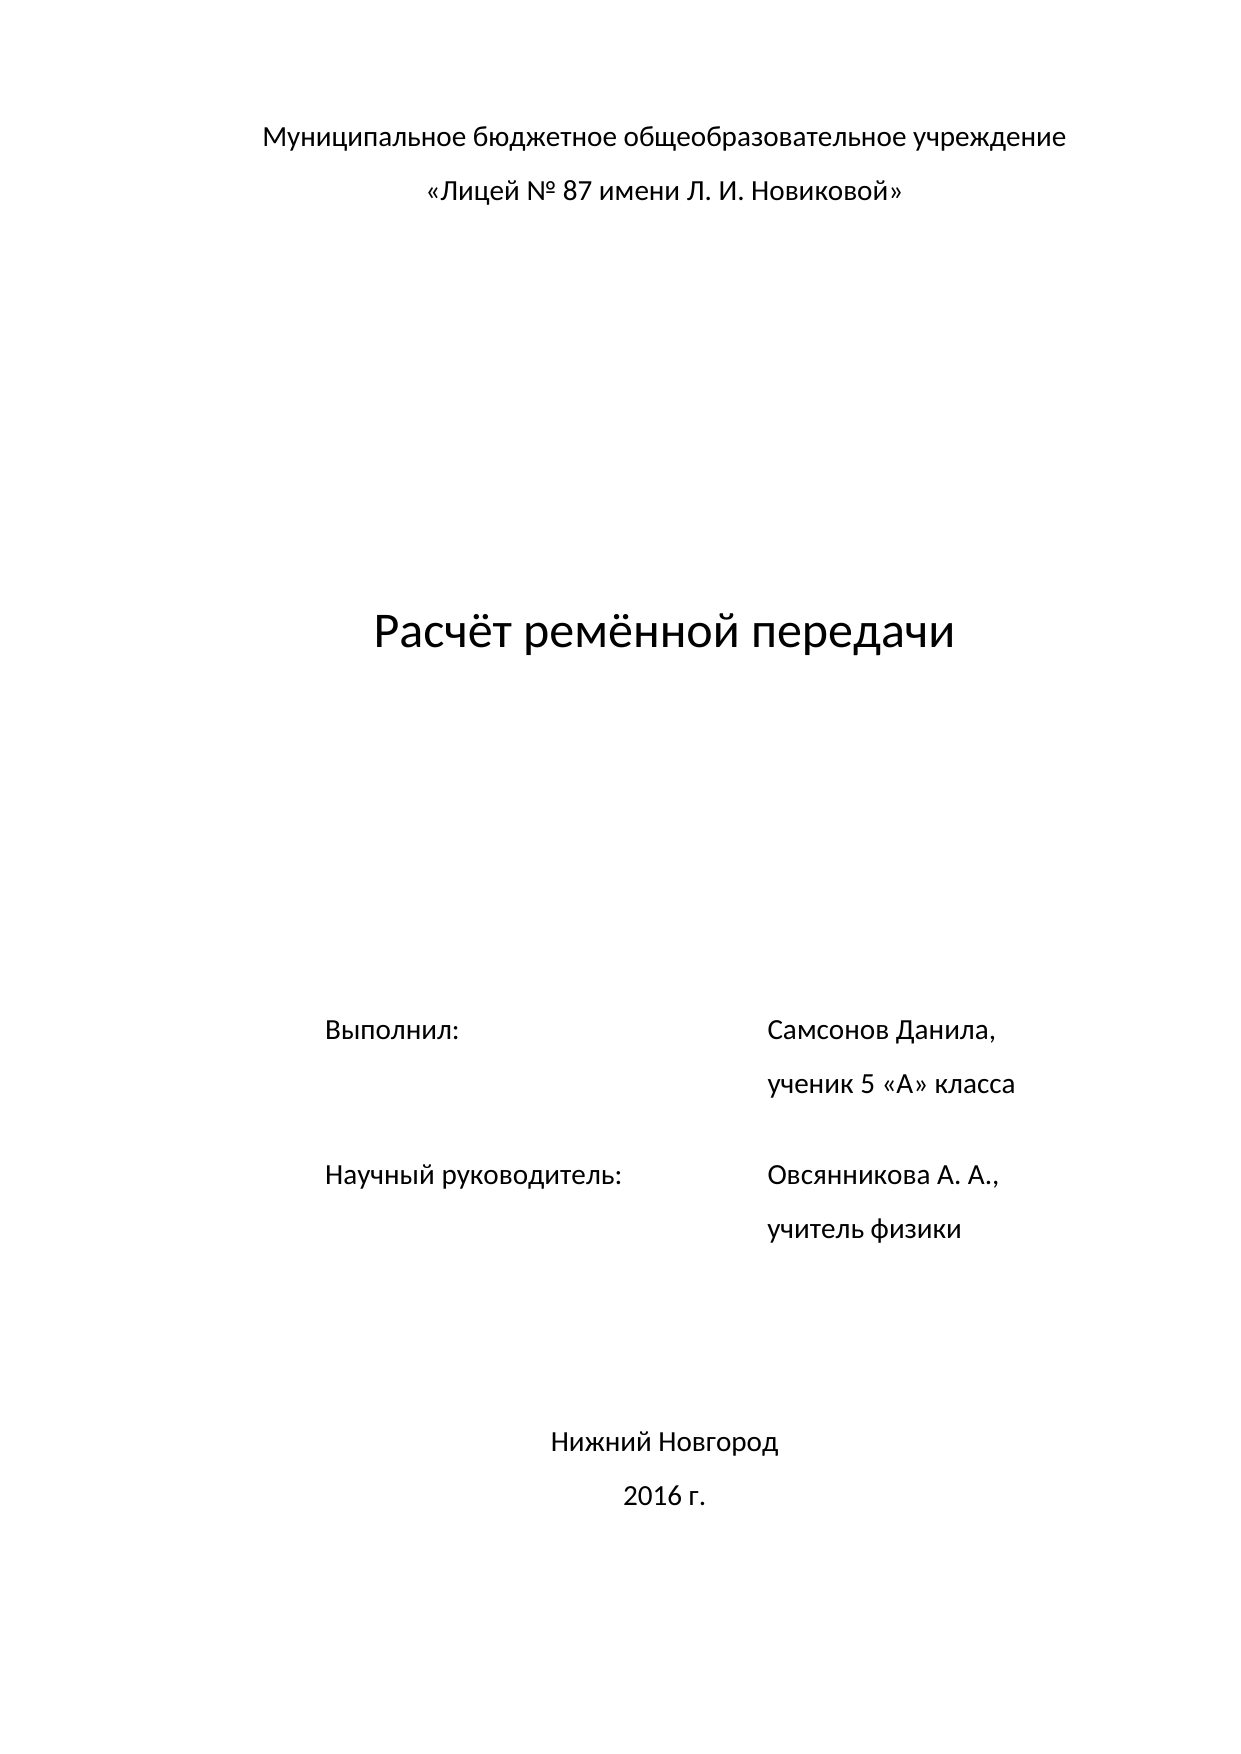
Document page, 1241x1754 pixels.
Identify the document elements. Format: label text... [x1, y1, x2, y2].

text 2016 г. [177, 1477, 1152, 1512]
text Нижний Новгород [177, 1423, 1152, 1459]
text «Лицей № 87 имени Л. И. Новиковой» [177, 172, 1152, 207]
text Выполнил: Самсонов Данила, ученик 5 «А» класса [325, 1011, 1152, 1100]
text Научный руководитель: Овсянникова А. А., учитель физики [325, 1156, 1152, 1245]
text Муниципальное бюджетное общеобразовательное учреждение [177, 118, 1152, 154]
text Расчёт ремённой передачи [177, 599, 1152, 660]
